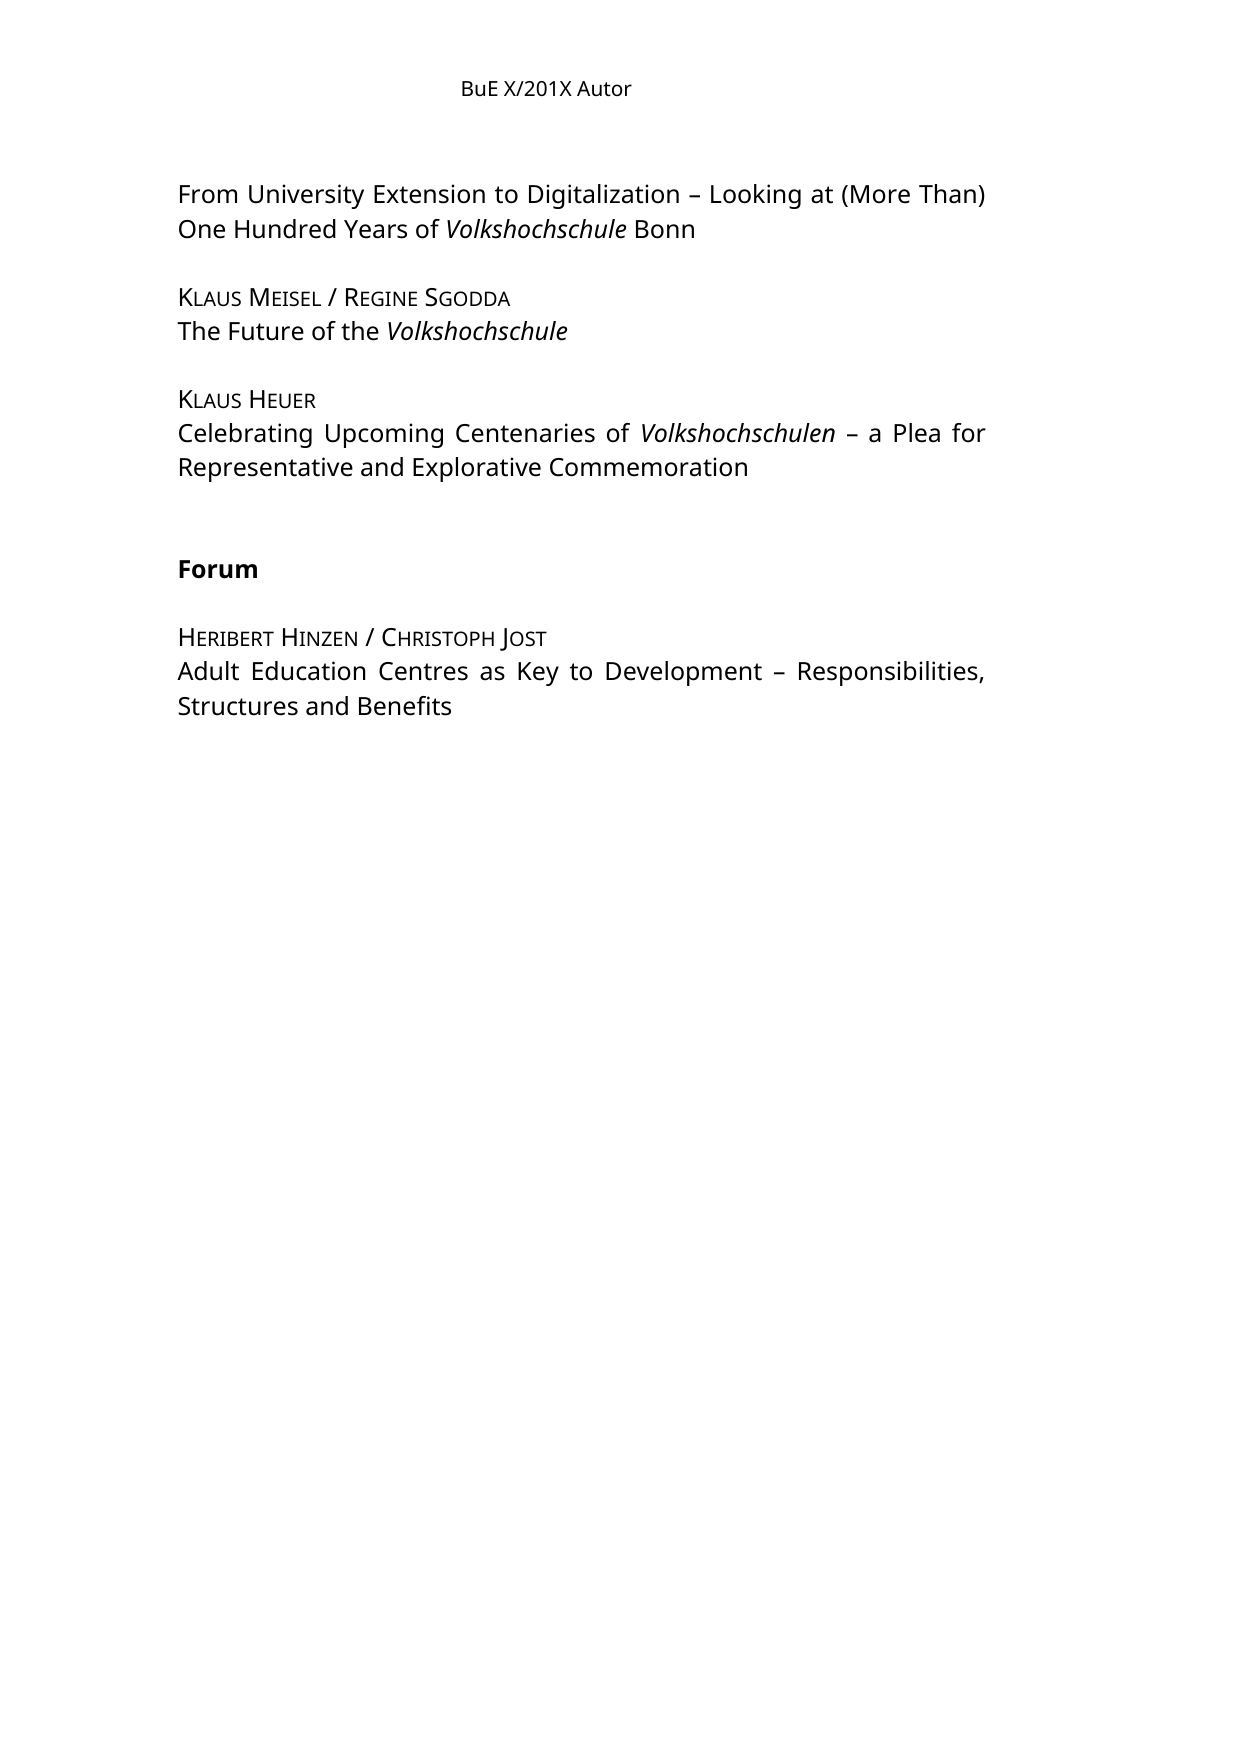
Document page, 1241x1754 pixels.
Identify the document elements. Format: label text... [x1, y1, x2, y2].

text Heribert Hinzen / Christoph Jost [177, 620, 986, 654]
text The Future of the Volkshochschule [177, 313, 986, 347]
text Celebrating Upcoming Centenaries of Volkshochschulen – a Plea for Representative and Explorative Commemoration [177, 416, 986, 484]
text Klaus Meisel / Regine Sgodda [177, 279, 986, 313]
text Forum [177, 552, 986, 586]
text Klaus Heuer [177, 382, 986, 416]
text From University Extension to Digitalization – Looking at (More Than) One Hundred Years of Volkshochschule Bonn [177, 177, 986, 245]
text Adult Education Centres as Key to Development – Responsibilities, Structures and Benefits [177, 654, 986, 722]
